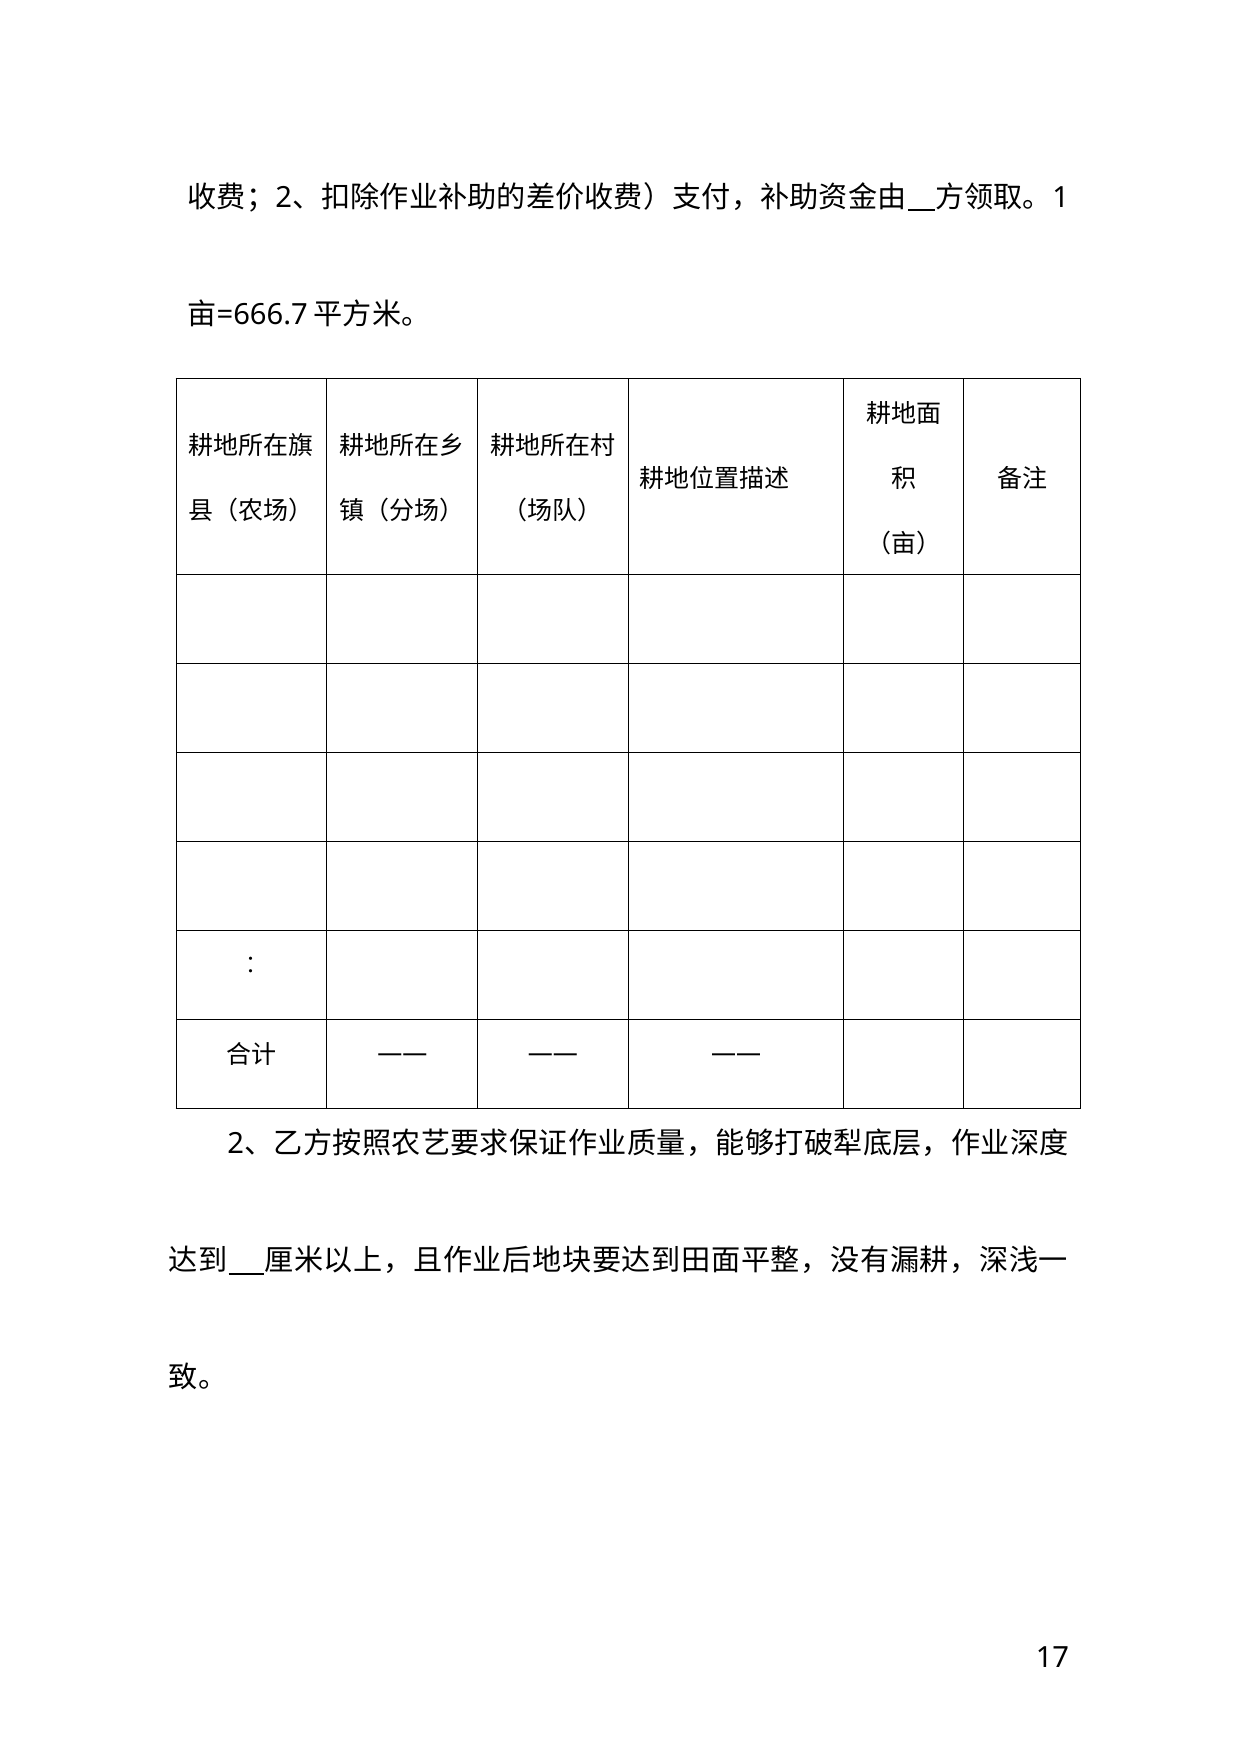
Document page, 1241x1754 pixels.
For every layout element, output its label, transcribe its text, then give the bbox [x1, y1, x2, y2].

table_cell —— [478, 1020, 628, 1108]
table_cell [844, 842, 963, 930]
table_cell [177, 575, 326, 663]
table_header 耕地所在旗县（农场） [177, 379, 326, 574]
table_cell 合计 [177, 1020, 326, 1108]
table_cell [629, 753, 843, 841]
table_header 耕地所在乡镇（分场） [327, 379, 477, 574]
table_cell [964, 664, 1080, 752]
table_cell [629, 931, 843, 1019]
table_cell [177, 753, 326, 841]
table_cell [327, 575, 477, 663]
table_cell [964, 842, 1080, 930]
table_cell [478, 842, 628, 930]
table_header 备注 [964, 379, 1080, 574]
table_header 耕地位置描述 [629, 379, 843, 574]
table_cell [177, 842, 326, 930]
table_cell [327, 931, 477, 1019]
table_cell ︰ [177, 931, 326, 1019]
table_cell [844, 1020, 963, 1108]
table_cell [629, 842, 843, 930]
table_cell [964, 931, 1080, 1019]
table_cell [964, 753, 1080, 841]
table_cell [844, 575, 963, 663]
table_cell [327, 753, 477, 841]
table_header 耕地所在村（场队） [478, 379, 628, 574]
table_cell [478, 664, 628, 752]
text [187, 162, 1069, 344]
table_cell [629, 575, 843, 663]
table_cell —— [629, 1020, 843, 1108]
table_cell [844, 753, 963, 841]
table_cell [327, 842, 477, 930]
table_cell [177, 664, 326, 752]
table_cell [478, 753, 628, 841]
text 2、乙方按照农艺要求保证作业质量，能够打破犁底层，作业深度达到 厘米以上，且作业后地块要达到田面平整，没有漏耕，深浅一致。 [169, 1109, 1069, 1408]
table_cell [478, 575, 628, 663]
table_cell [327, 664, 477, 752]
table_cell [844, 931, 963, 1019]
table_cell [964, 575, 1080, 663]
table_cell [964, 1020, 1080, 1108]
table_cell [629, 664, 843, 752]
table_cell [844, 664, 963, 752]
table_cell —— [327, 1020, 477, 1108]
table_cell [478, 931, 628, 1019]
table_header 耕地面积（亩） [844, 379, 963, 574]
